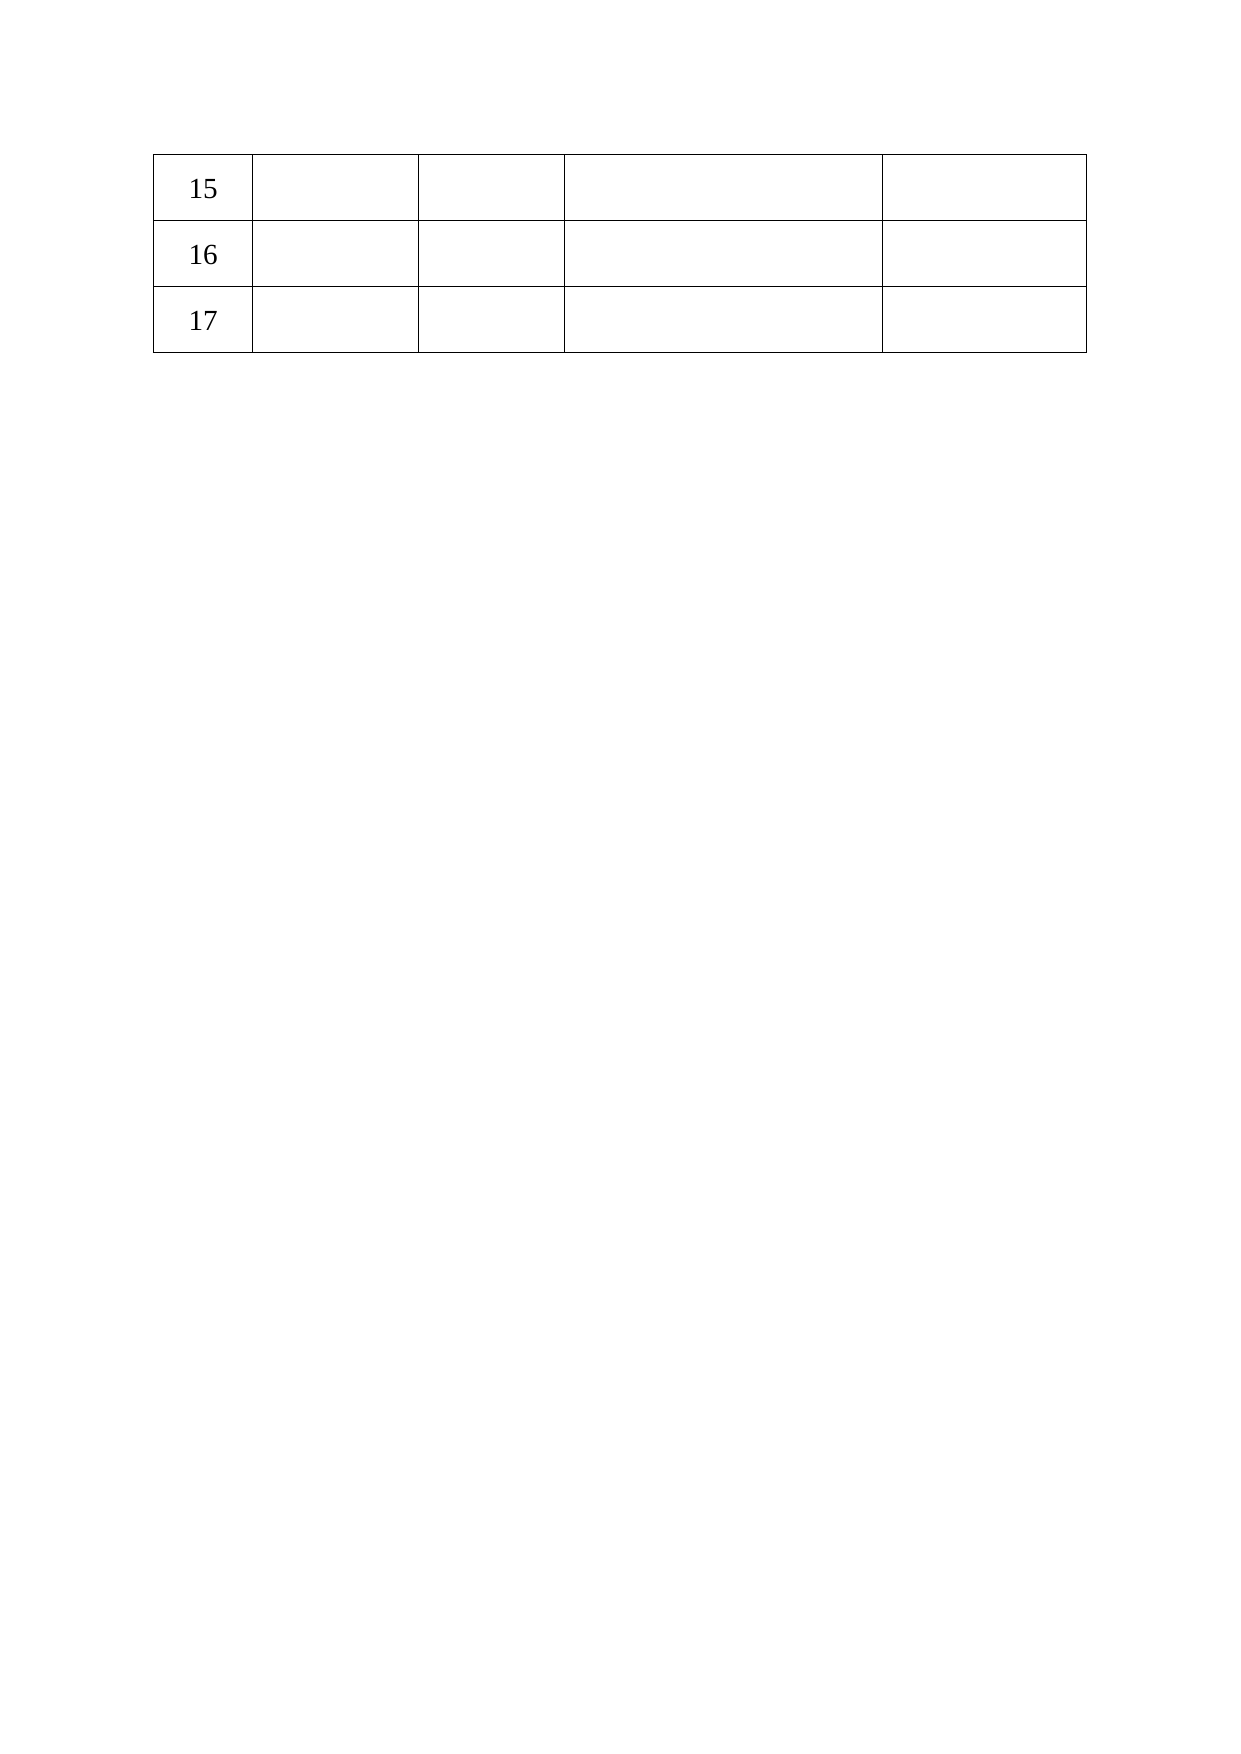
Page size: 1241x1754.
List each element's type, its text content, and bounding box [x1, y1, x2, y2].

table_cell 17 [154, 287, 252, 352]
table_cell [565, 155, 882, 220]
table_cell [883, 221, 1086, 286]
table_cell [419, 287, 564, 352]
table_cell [419, 221, 564, 286]
table_cell [883, 287, 1086, 352]
table_cell [883, 155, 1086, 220]
table_cell [565, 221, 882, 286]
table_cell [419, 155, 564, 220]
table_cell 15 [154, 155, 252, 220]
table_cell [253, 221, 418, 286]
table_cell 16 [154, 221, 252, 286]
table_cell [253, 287, 418, 352]
table_cell [565, 287, 882, 352]
table_cell [253, 155, 418, 220]
